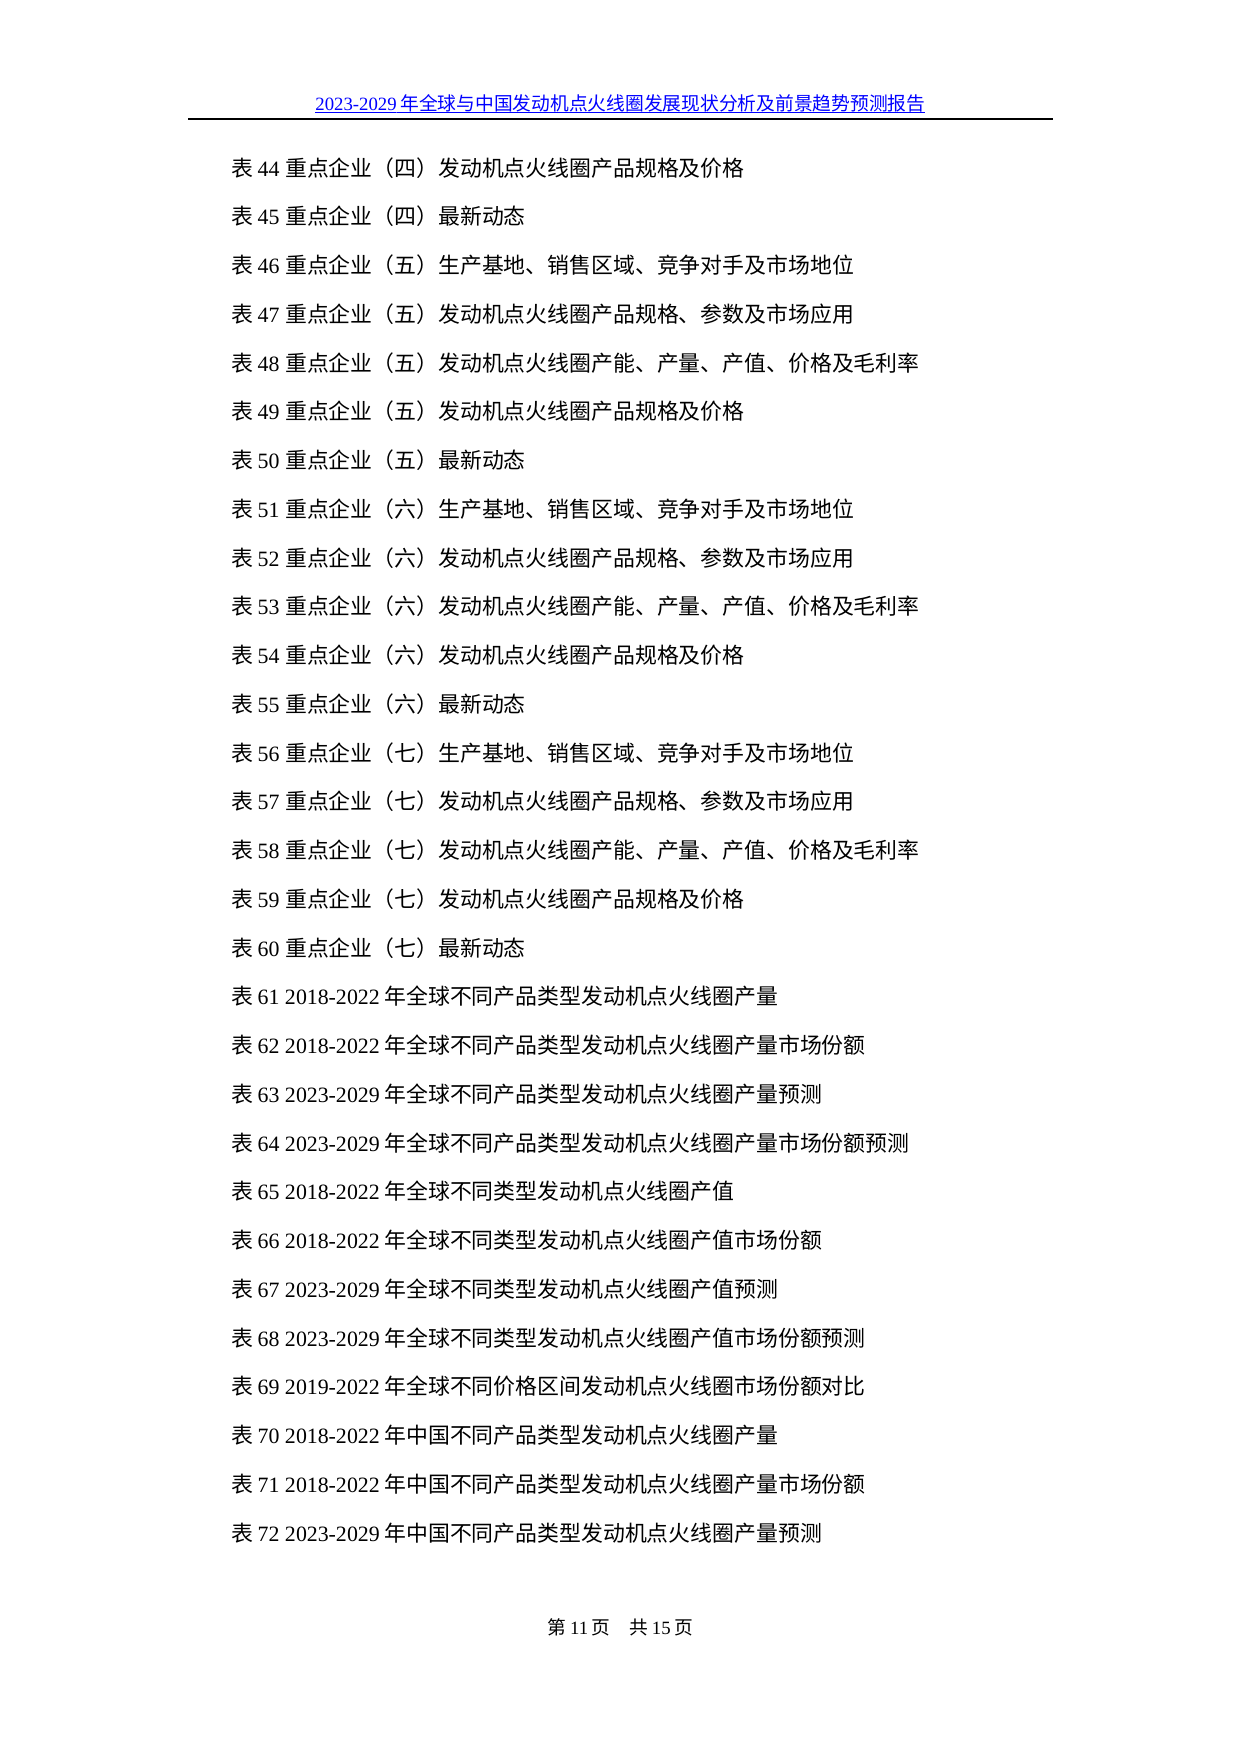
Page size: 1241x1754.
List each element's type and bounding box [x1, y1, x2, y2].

text [187, 150, 1053, 1548]
